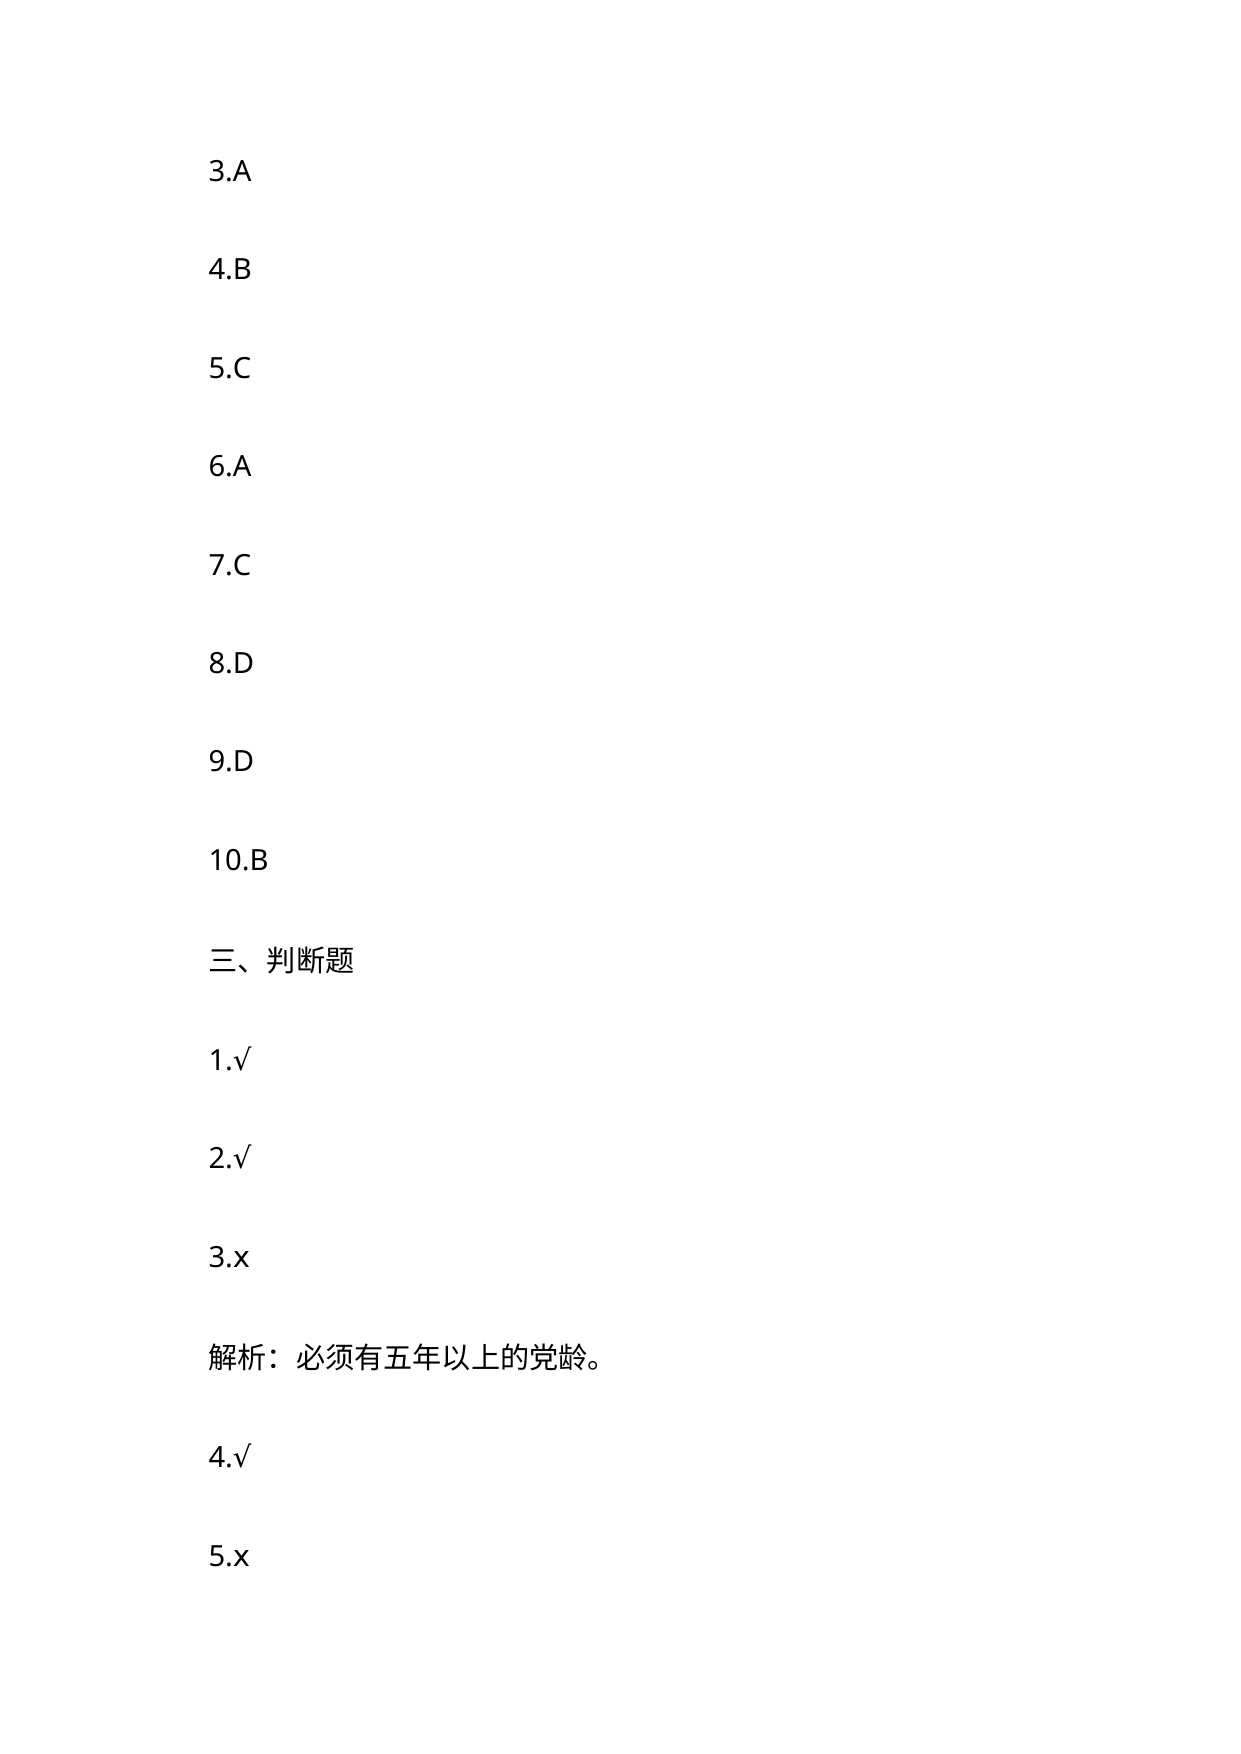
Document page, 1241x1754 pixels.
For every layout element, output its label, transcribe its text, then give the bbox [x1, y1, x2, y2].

text 10.B [150, 839, 1090, 879]
text 8.D [150, 642, 1090, 682]
text 3.A [150, 150, 1090, 190]
text 5.ⅹ [150, 1535, 1090, 1574]
text 4.B [150, 248, 1090, 288]
text 9.D [150, 741, 1090, 780]
text 解析：必须有五年以上的党龄。 [150, 1334, 1090, 1377]
text 1.√ [150, 1039, 1090, 1079]
text 2.√ [150, 1138, 1090, 1177]
text 3.ⅹ [150, 1236, 1090, 1276]
text 三、判断题 [150, 937, 1090, 980]
text 6.A [150, 445, 1090, 485]
text 5.C [150, 347, 1090, 387]
text 7.C [150, 544, 1090, 583]
text 4.√ [150, 1436, 1090, 1476]
